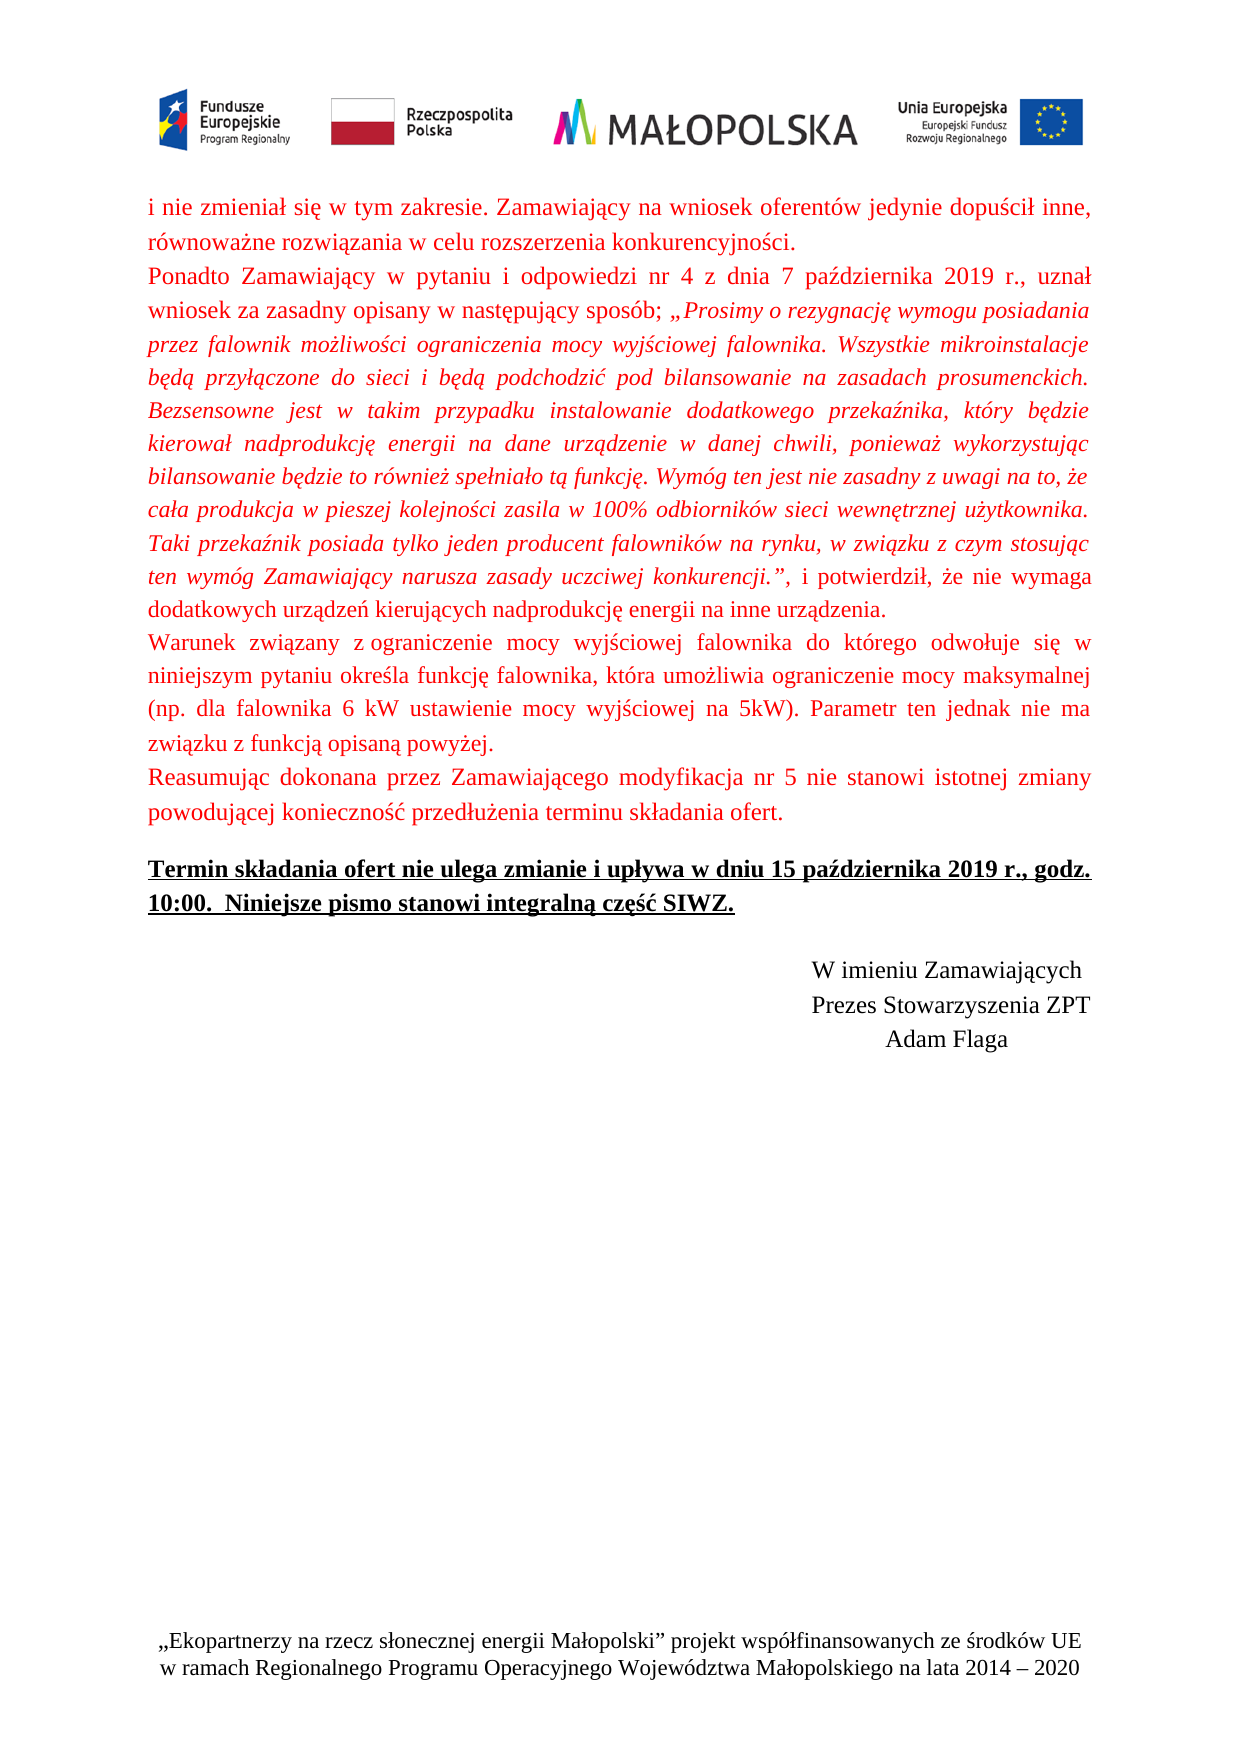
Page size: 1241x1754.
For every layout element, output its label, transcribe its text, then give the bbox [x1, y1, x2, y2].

text Adam Flaga [148, 1024, 1093, 1053]
text Prezes Stowarzyszenia ZPT [737, 990, 1093, 1019]
text Warunek związany z ograniczenie mocy wyjściowej falownika do którego odwołuje się w niniejszym pytaniu określa funkcję falownika, która umożliwia ograniczenie mocy maksymalnej (np. dla falownika 6 kW ustawienie mocy wyjściowej na 5kW). Parametr ten jednak nie ma związku z funkcją opisaną powyżej. [148, 628, 1093, 756]
text W imieniu Zamawiających [737, 955, 1093, 984]
text Ponadto Zamawiający w pytaniu i odpowiedzi nr 4 z dnia 7 października 2019 r., uznał wniosek za zasadny opisany w następujący sposób; „Prosimy o rezygnację wymogu posiadania przez falownik możliwości ograniczenia mocy wyjściowej falownika. Wszystkie mikroinstalacje będą przyłączone do sieci i będą podchodzić pod bilansowanie na zasadach prosumenckich. Bezsensowne jest w takim przypadku instalowanie dodatkowego przekaźnika, który będzie kierował nadprodukcję energii na dane urządzenie w danej chwili, ponieważ wykorzystując bilansowanie będzie to również spełniało tą funkcję. Wymóg ten jest nie zasadny z uwagi na to, że cała produkcja w pieszej kolejności zasila w 100% odbiorników sieci wewnętrznej użytkownika. Taki przekaźnik posiada tylko jeden producent falowników na rynku, w związku z czym stosując ten wymóg Zamawiający narusza zasady uczciwej konkurencji.”, i potwierdził, że nie wymaga dodatkowych urządzeń kierujących nadprodukcję energii na inne urządzenia. [148, 261, 1093, 622]
text Termin składania ofert nie ulega zmianie i upływa w dniu 15 października 2019 r., godz. 10:00. Niniejsze pismo stanowi integralną część SIWZ. [148, 854, 1093, 917]
picture [147, 73, 1093, 164]
text Reasumując dokonana przez Zamawiającego modyfikacja nr 5 nie stanowi istotnej zmiany powodującej konieczność przedłużenia terminu składania ofert. [148, 762, 1093, 825]
